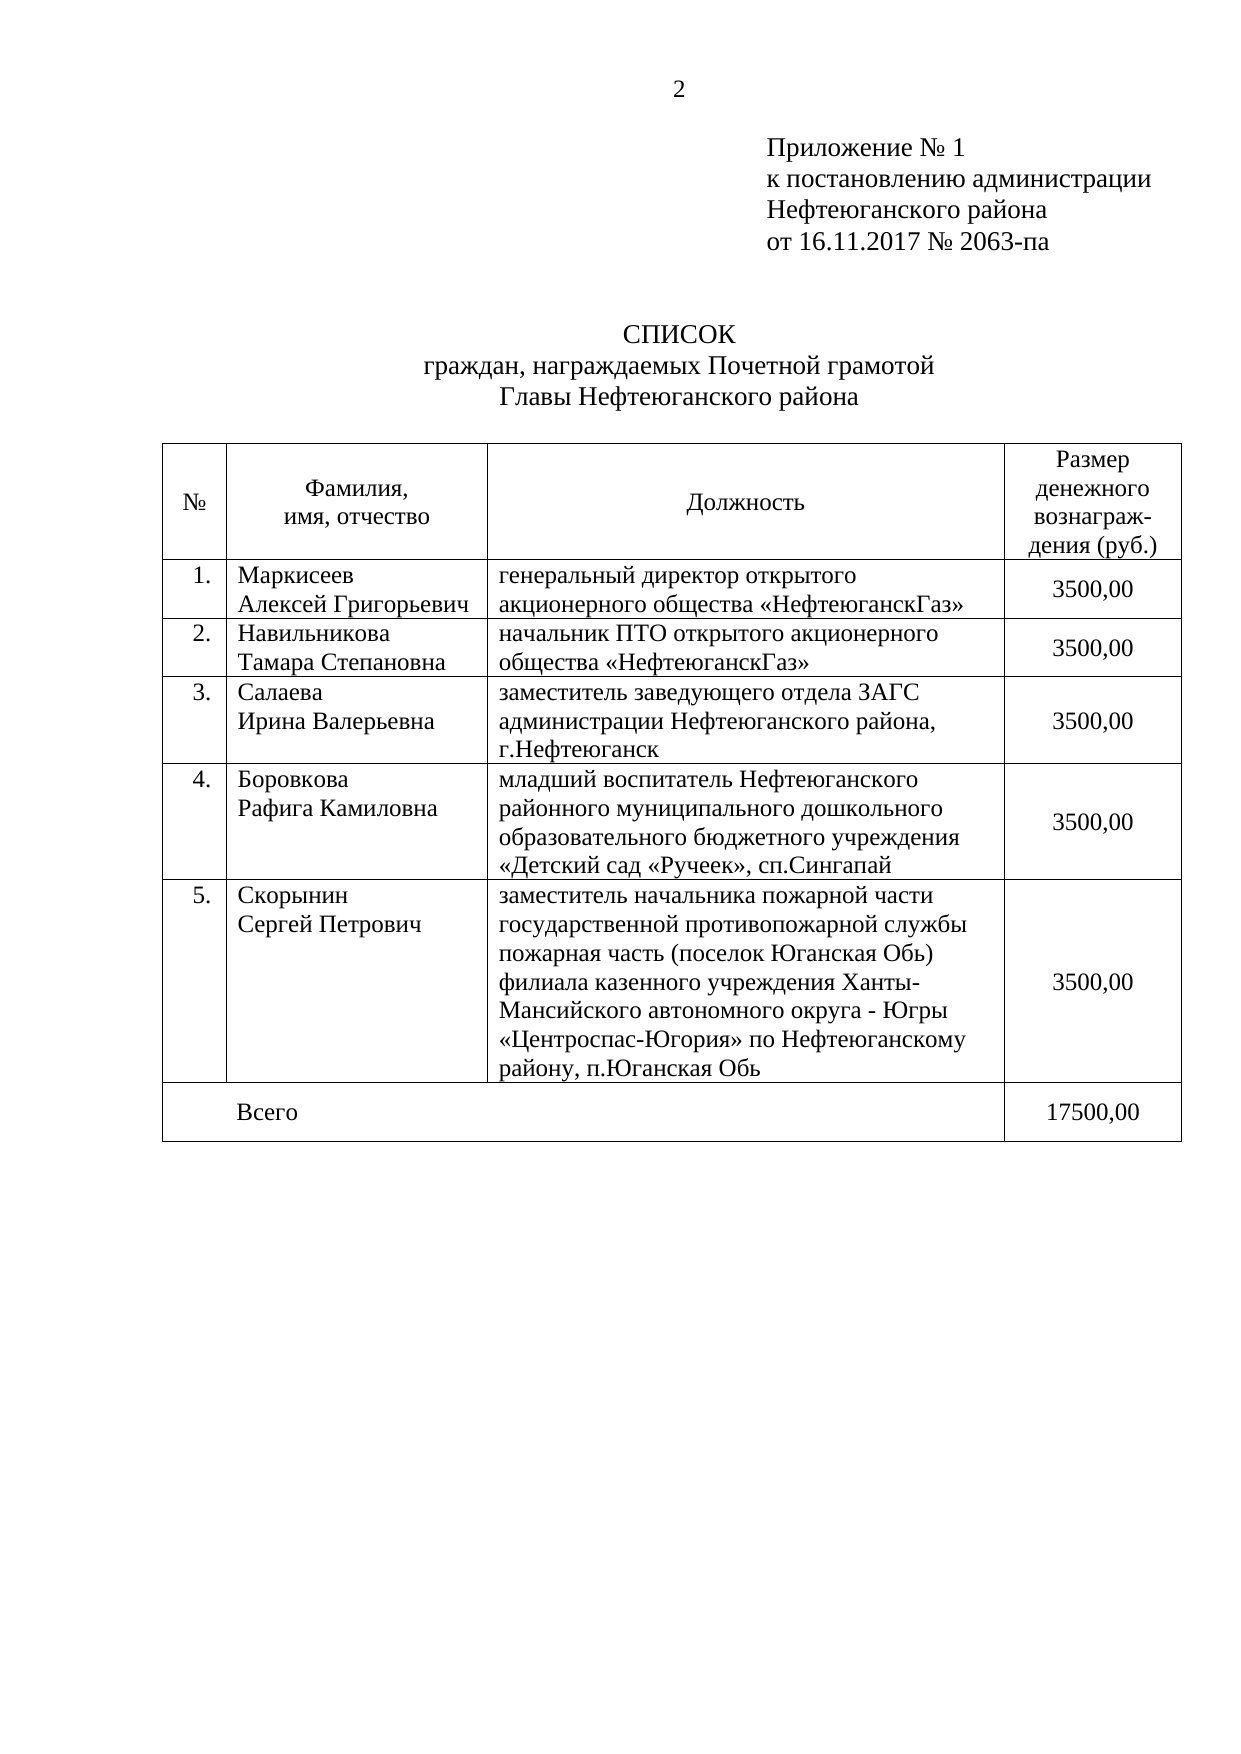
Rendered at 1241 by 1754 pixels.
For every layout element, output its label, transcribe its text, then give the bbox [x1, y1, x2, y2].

table_cell 3500,00 [1005, 619, 1181, 676]
table_cell 17500,00 [1005, 1083, 1181, 1141]
table_cell Всего [163, 1083, 1004, 1141]
table_cell генеральный директор открытого акционерного общества «НефтеюганскГаз» [488, 560, 1004, 617]
text граждан, награждаемых Почетной грамотой [177, 349, 1181, 381]
table_cell [163, 880, 226, 1082]
table_cell начальник ПТО открытого акционерного общества «НефтеюганскГаз» [488, 619, 1004, 676]
table_cell Маркисеев Алексей Григорьевич [227, 560, 487, 617]
text Главы Нефтеюганского района [177, 381, 1181, 412]
table_header Размер денежного вознаграж-дения (руб.) [1005, 444, 1181, 559]
table_cell Боровкова Рафига Камиловна [227, 764, 487, 879]
table_cell 3500,00 [1005, 560, 1181, 617]
text к постановлению администрации Нефтеюганского района [766, 162, 1181, 225]
table_cell 3500,00 [1005, 880, 1181, 1082]
table_cell [163, 764, 226, 879]
text Приложение № 1 [177, 131, 1181, 162]
table_cell Салаева Ирина Валерьевна [227, 677, 487, 763]
table_cell [163, 560, 226, 617]
table_cell 3500,00 [1005, 677, 1181, 763]
table_cell 3500,00 [1005, 764, 1181, 879]
text от 16.11.2017 № 2063-па [177, 225, 1181, 256]
table_cell младший воспитатель Нефтеюганского районного муниципального дошкольного образовательного бюджетного учреждения «Детский сад «Ручеек», сп.Сингапай [488, 764, 1004, 879]
table_cell заместитель заведующего отдела ЗАГС администрации Нефтеюганского района, г.Нефтеюганск [488, 677, 1004, 763]
table_header № [163, 444, 226, 559]
table_cell заместитель начальника пожарной части государственной противопожарной службы пожарная часть (поселок Юганская Обь) филиала казенного учреждения Ханты-Мансийского автономного округа - Югры «Центроспас-Югория» по Нефтеюганскому району, п.Юганская Обь [488, 880, 1004, 1082]
table_cell Навильникова Тамара Степановна [227, 619, 487, 676]
table_cell [163, 677, 226, 763]
table_cell Скорынин Сергей Петрович [227, 880, 487, 1082]
table_header Должность [488, 444, 1004, 559]
table_cell [163, 619, 226, 676]
table_header Фамилия, имя, отчество [227, 444, 487, 559]
text СПИСОК [177, 318, 1181, 349]
